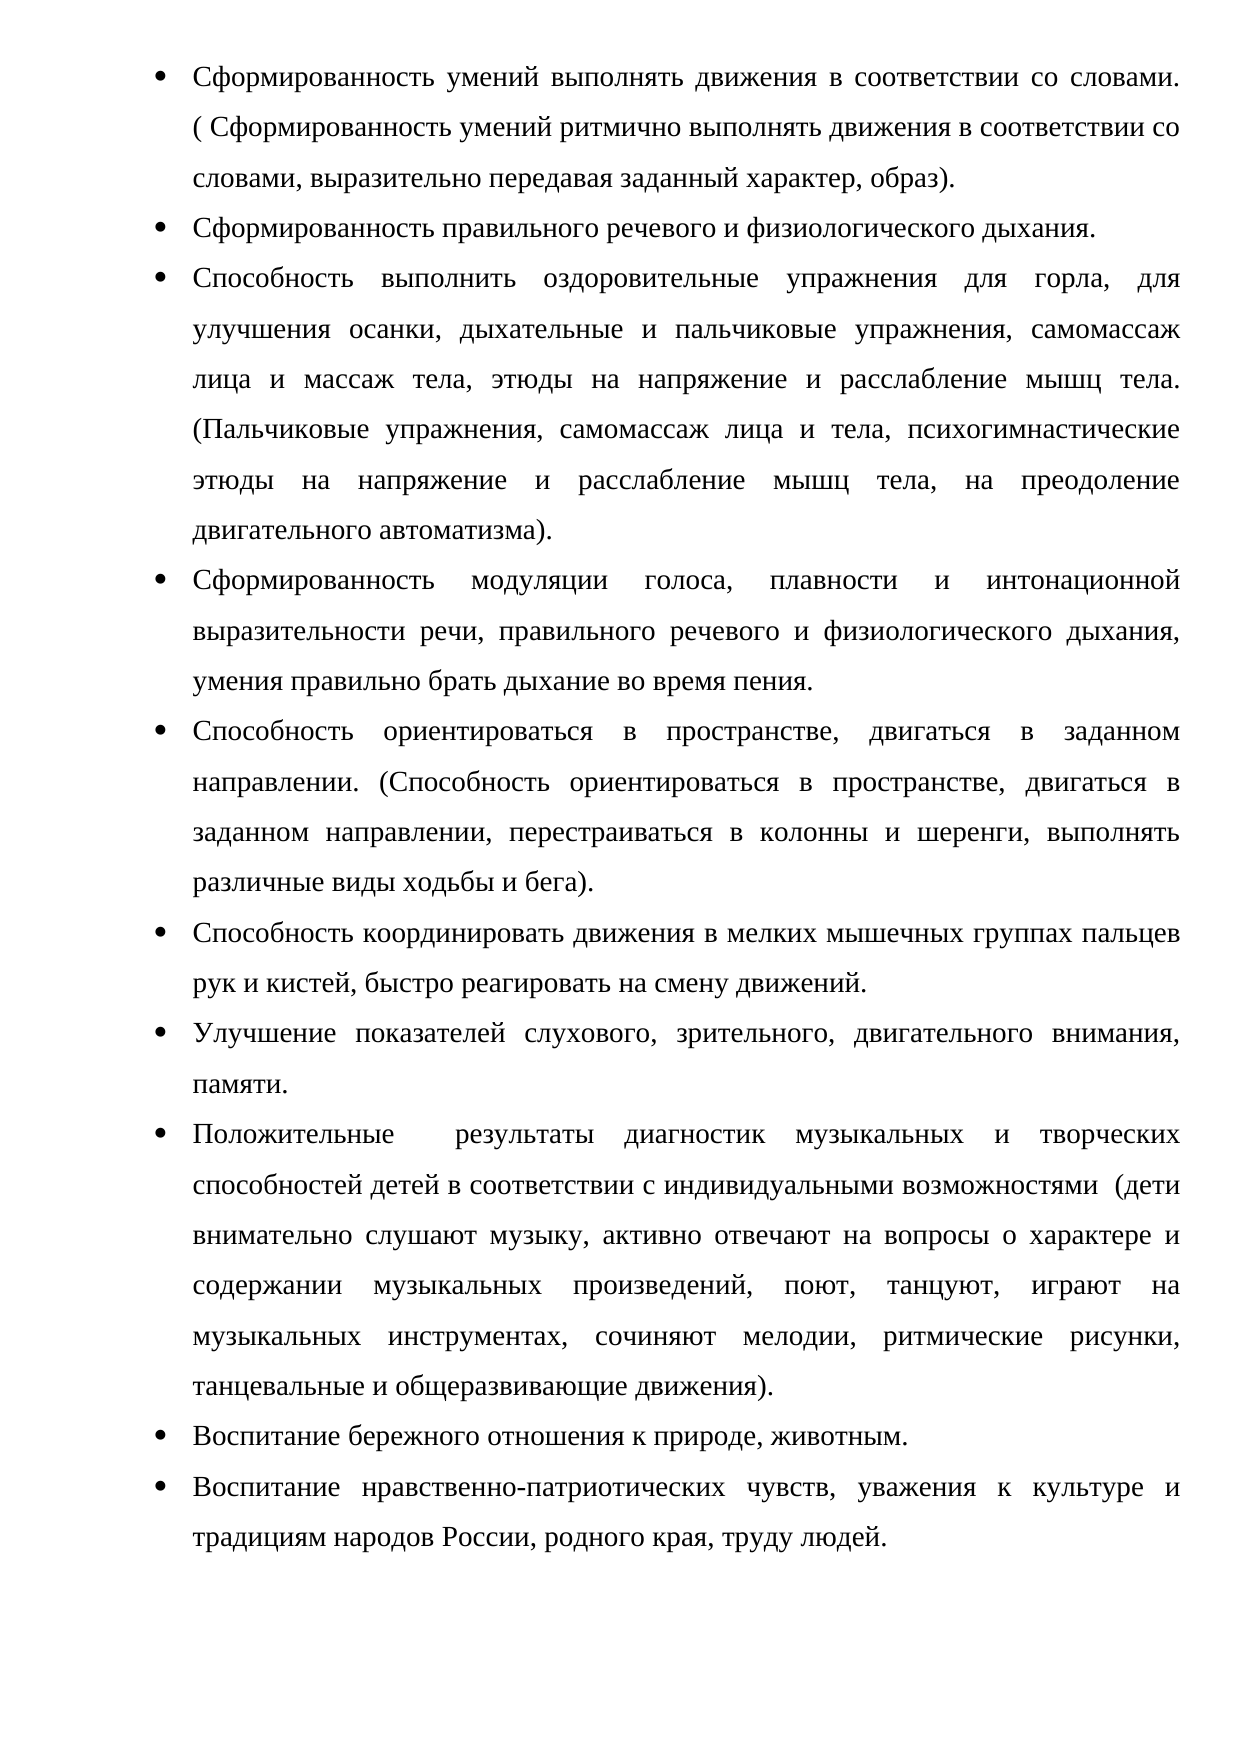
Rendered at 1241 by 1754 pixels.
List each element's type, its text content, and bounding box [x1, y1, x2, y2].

list Сформированность умений выполнять движения в соответствии со словами. ( Сформированность умений ритмично выполнять движения в соответствии со словами, выразительно передавая заданный характер, образ). [155, 59, 1181, 193]
list Воспитание нравственно-патриотических чувств, уважения к культуре и традициям народов России, родного края, труду людей. [155, 1469, 1181, 1553]
list Положительные результаты диагностик музыкальных и творческих способностей детей в соответствии с индивидуальными возможностями (дети внимательно слушают музыку, активно отвечают на вопросы о характере и содержании музыкальных произведений, поют, танцуют, играют на музыкальных инструментах, сочиняют мелодии, ритмические рисунки, танцевальные и общеразвивающие движения). [155, 1116, 1181, 1402]
list Улучшение показателей слухового, зрительного, двигательного внимания, памяти. [155, 1016, 1181, 1099]
list Способность координировать движения в мелких мышечных группах пальцев рук и кистей, быстро реагировать на смену движений. [155, 915, 1181, 999]
list Воспитание бережного отношения к природе, животным. [155, 1418, 1181, 1452]
list Сформированность правильного речевого и физиологического дыхания. [155, 210, 1181, 244]
list Способность ориентироваться в пространстве, двигаться в заданном направлении. (Способность ориентироваться в пространстве, двигаться в заданном направлении, перестраиваться в колонны и шеренги, выполнять различные виды ходьбы и бега). [155, 713, 1181, 898]
list Сформированность модуляции голоса, плавности и интонационной выразительности речи, правильного речевого и физиологического дыхания, умения правильно брать дыхание во время пения. [155, 562, 1181, 697]
list Способность выполнить оздоровительные упражнения для горла, для улучшения осанки, дыхательные и пальчиковые упражнения, самомассаж лица и массаж тела, этюды на напряжение и расслабление мышц тела. (Пальчиковые упражнения, самомассаж лица и тела, психогимнастические этюды на напряжение и расслабление мышц тела, на преодоление двигательного автоматизма). [155, 261, 1181, 546]
